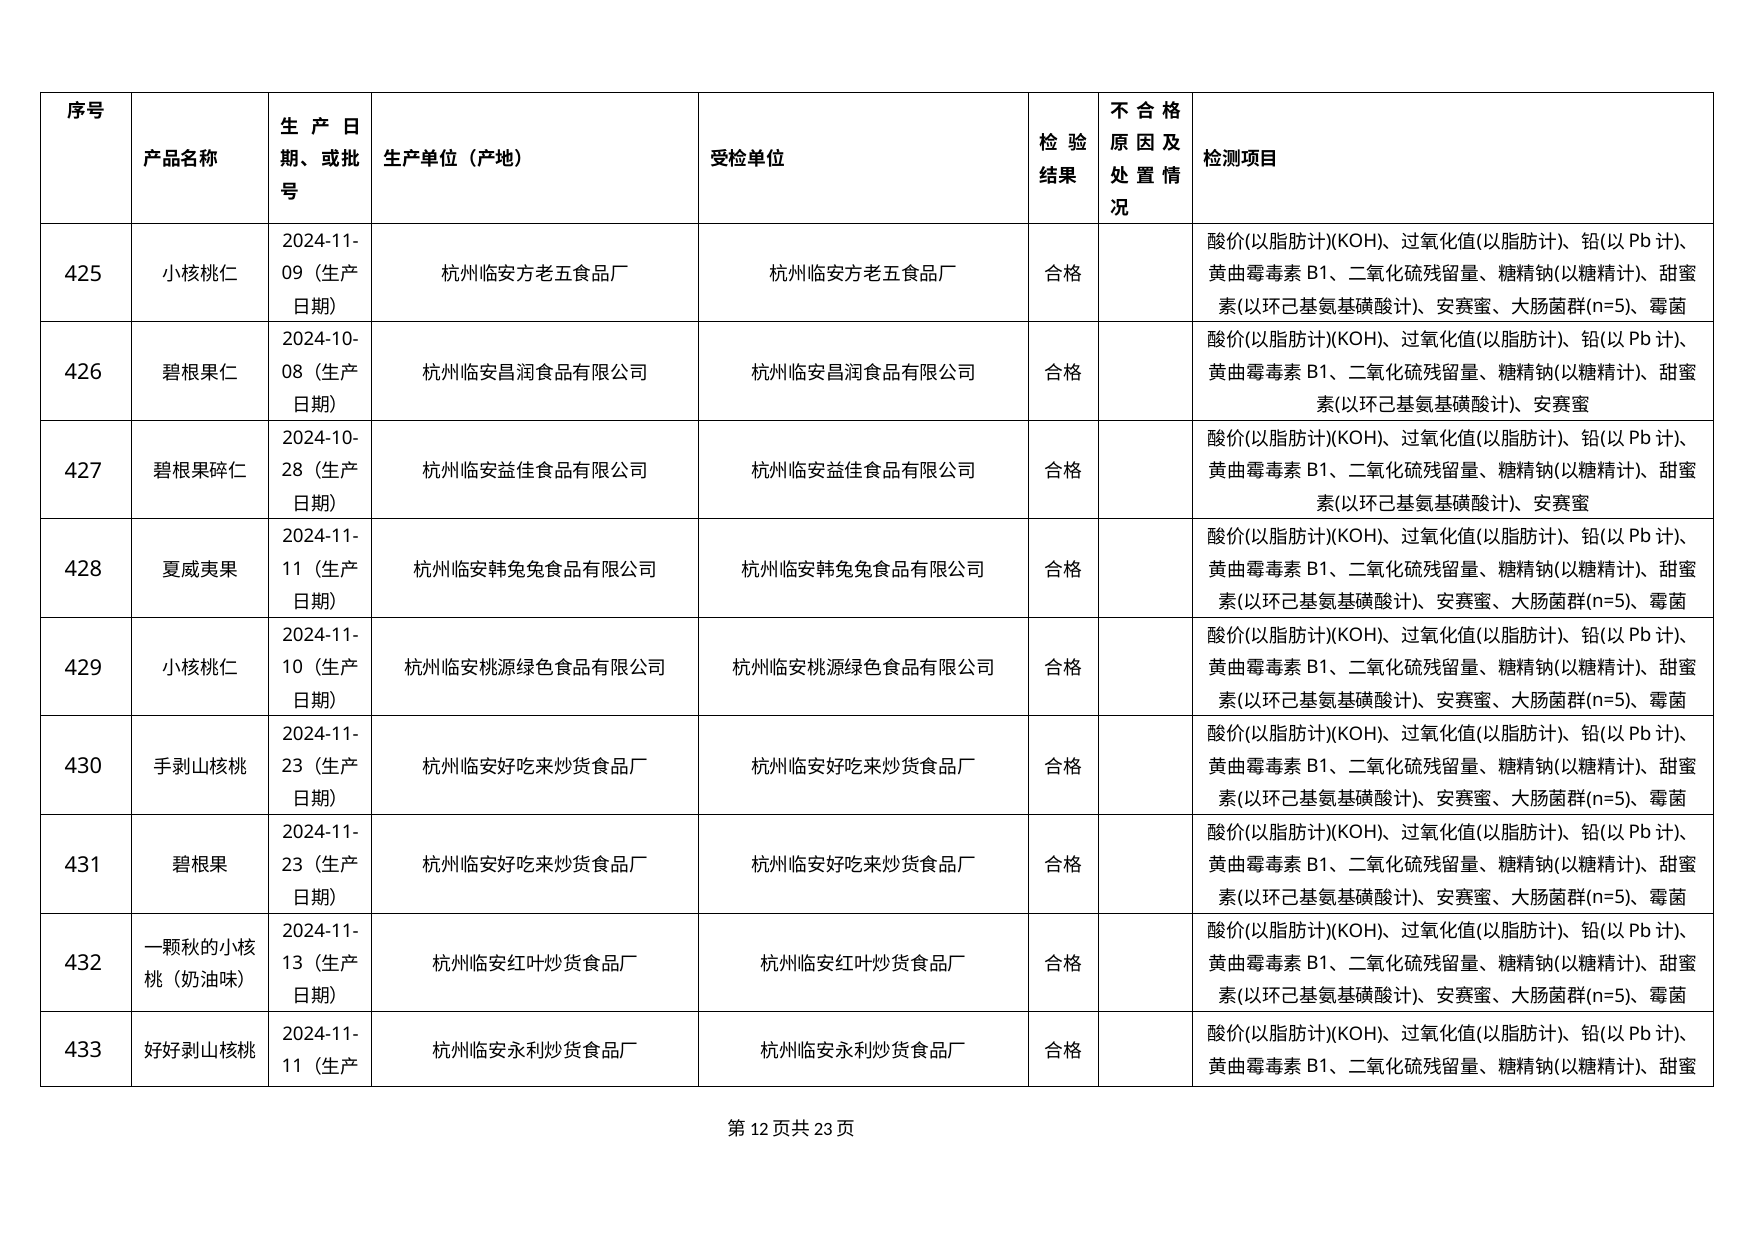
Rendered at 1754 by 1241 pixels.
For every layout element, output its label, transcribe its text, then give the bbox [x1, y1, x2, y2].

table_cell [41, 421, 131, 518]
table_cell [1099, 322, 1192, 420]
table_cell 2024-10-28（生产日期） [269, 421, 371, 518]
table_header 检验结果 [1029, 93, 1098, 223]
table_cell [1099, 716, 1192, 814]
table_cell 小核桃仁 [132, 224, 268, 321]
table_cell 2024-11-23（生产日期） [269, 716, 371, 814]
table_cell 合格 [1029, 1012, 1098, 1086]
table_header 生产单位（产地） [372, 93, 698, 223]
table_cell 好好剥山核桃 [132, 1012, 268, 1086]
table_cell [1099, 1012, 1192, 1086]
table_cell [1099, 914, 1192, 1011]
table_cell 2024-11-11（生产日期） [269, 1012, 371, 1086]
table_cell 杭州临安桃源绿色食品有限公司 [372, 618, 698, 715]
table_cell 杭州临安韩兔兔食品有限公司 [372, 519, 698, 617]
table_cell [1193, 224, 1713, 321]
table_cell 合格 [1029, 815, 1098, 912]
table_cell [41, 716, 131, 814]
table_cell 合格 [1029, 914, 1098, 1011]
table_cell 2024-11-13（生产日期） [269, 914, 371, 1011]
table_cell 酸价(以脂肪计)(KOH)、过氧化值(以脂肪计)、铅(以Pb计)、黄曲霉毒素B1、二氧化硫残留量、糖精钠(以糖精计)、甜蜜素(以环己基氨基磺酸计)、安赛蜜 [1193, 421, 1713, 518]
table_cell 杭州临安好吃来炒货食品厂 [372, 815, 698, 912]
table_cell 酸价(以脂肪计)(KOH)、过氧化值(以脂肪计)、铅(以Pb计)、黄曲霉毒素B1、二氧化硫残留量、糖精钠(以糖精计)、甜蜜素(以环己基氨基磺酸计)、安赛蜜、大肠菌群(n=5)、霉菌 [1193, 716, 1713, 814]
table_cell [1099, 519, 1192, 617]
table_header 不合格原因及处置情况 [1099, 93, 1192, 223]
table_cell 酸价(以脂肪计)(KOH)、过氧化值(以脂肪计)、铅(以Pb计)、黄曲霉毒素B1、二氧化硫残留量、糖精钠(以糖精计)、甜蜜素(以环己基氨基磺酸计)、安赛蜜、大肠菌群(n=5)、霉菌 [1193, 519, 1713, 617]
table_cell 合格 [1029, 716, 1098, 814]
table_cell [41, 815, 131, 912]
table_cell 合格 [1029, 519, 1098, 617]
table_cell 合格 [1029, 618, 1098, 715]
table_cell [41, 224, 131, 321]
table_header 序号 [41, 93, 131, 223]
table_cell 杭州临安昌润食品有限公司 [372, 322, 698, 420]
table_cell 碧根果碎仁 [132, 421, 268, 518]
table_cell 杭州临安永利炒货食品厂 [372, 1012, 698, 1086]
table_cell 杭州临安方老五食品厂 [372, 224, 698, 321]
table_cell 酸价(以脂肪计)(KOH)、过氧化值(以脂肪计)、铅(以Pb计)、黄曲霉毒素B1、二氧化硫残留量、糖精钠(以糖精计)、甜蜜素(以环己基氨基磺酸计)、安赛蜜 [1193, 322, 1713, 420]
table_cell 合格 [1029, 421, 1098, 518]
table_cell 杭州临安方老五食品厂 [699, 224, 1028, 321]
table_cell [1193, 1012, 1713, 1086]
table_cell [41, 322, 131, 420]
table_cell [1099, 421, 1192, 518]
table_cell 2024-11-11（生产日期） [269, 519, 371, 617]
table_cell 杭州临安益佳食品有限公司 [699, 421, 1028, 518]
table_cell [1099, 224, 1192, 321]
table_cell [1099, 815, 1192, 912]
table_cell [1193, 914, 1713, 1011]
table_cell 一颗秋的小核桃（奶油味） [132, 914, 268, 1011]
table_cell 杭州临安永利炒货食品厂 [699, 1012, 1028, 1086]
table_cell 杭州临安益佳食品有限公司 [372, 421, 698, 518]
table_cell 杭州临安好吃来炒货食品厂 [372, 716, 698, 814]
table_cell 2024-11-09（生产日期） [269, 224, 371, 321]
table_cell [41, 914, 131, 1011]
table_cell 2024-11-23（生产日期） [269, 815, 371, 912]
table_cell 杭州临安红叶炒货食品厂 [372, 914, 698, 1011]
table_cell 2024-10-08（生产日期） [269, 322, 371, 420]
table_header 生产日期、或批号 [269, 93, 371, 223]
table_header 受检单位 [699, 93, 1028, 223]
table_cell 杭州临安好吃来炒货食品厂 [699, 815, 1028, 912]
table_cell 小核桃仁 [132, 618, 268, 715]
table_cell 手剥山核桃 [132, 716, 268, 814]
table_cell 酸价(以脂肪计)(KOH)、过氧化值(以脂肪计)、铅(以Pb计)、黄曲霉毒素B1、二氧化硫残留量、糖精钠(以糖精计)、甜蜜素(以环己基氨基磺酸计)、安赛蜜、大肠菌群(n=5)、霉菌 [1193, 618, 1713, 715]
table_cell [41, 1012, 131, 1086]
table_header 检测项目 [1193, 93, 1713, 223]
table_cell [41, 519, 131, 617]
table_cell [41, 618, 131, 715]
table_cell 碧根果仁 [132, 322, 268, 420]
table_cell 杭州临安桃源绿色食品有限公司 [699, 618, 1028, 715]
table_cell 合格 [1029, 322, 1098, 420]
table_cell 酸价(以脂肪计)(KOH)、过氧化值(以脂肪计)、铅(以Pb计)、黄曲霉毒素B1、二氧化硫残留量、糖精钠(以糖精计)、甜蜜素(以环己基氨基磺酸计)、安赛蜜、大肠菌群(n=5)、霉菌 [1193, 815, 1713, 912]
table_cell 杭州临安昌润食品有限公司 [699, 322, 1028, 420]
table_cell 杭州临安红叶炒货食品厂 [699, 914, 1028, 1011]
table_cell 夏威夷果 [132, 519, 268, 617]
table_cell 2024-11-10（生产日期） [269, 618, 371, 715]
table_cell 杭州临安韩兔兔食品有限公司 [699, 519, 1028, 617]
table_cell 合格 [1029, 224, 1098, 321]
table_cell [1099, 618, 1192, 715]
table_header 产品名称 [132, 93, 268, 223]
table_cell 碧根果 [132, 815, 268, 912]
table_cell 杭州临安好吃来炒货食品厂 [699, 716, 1028, 814]
